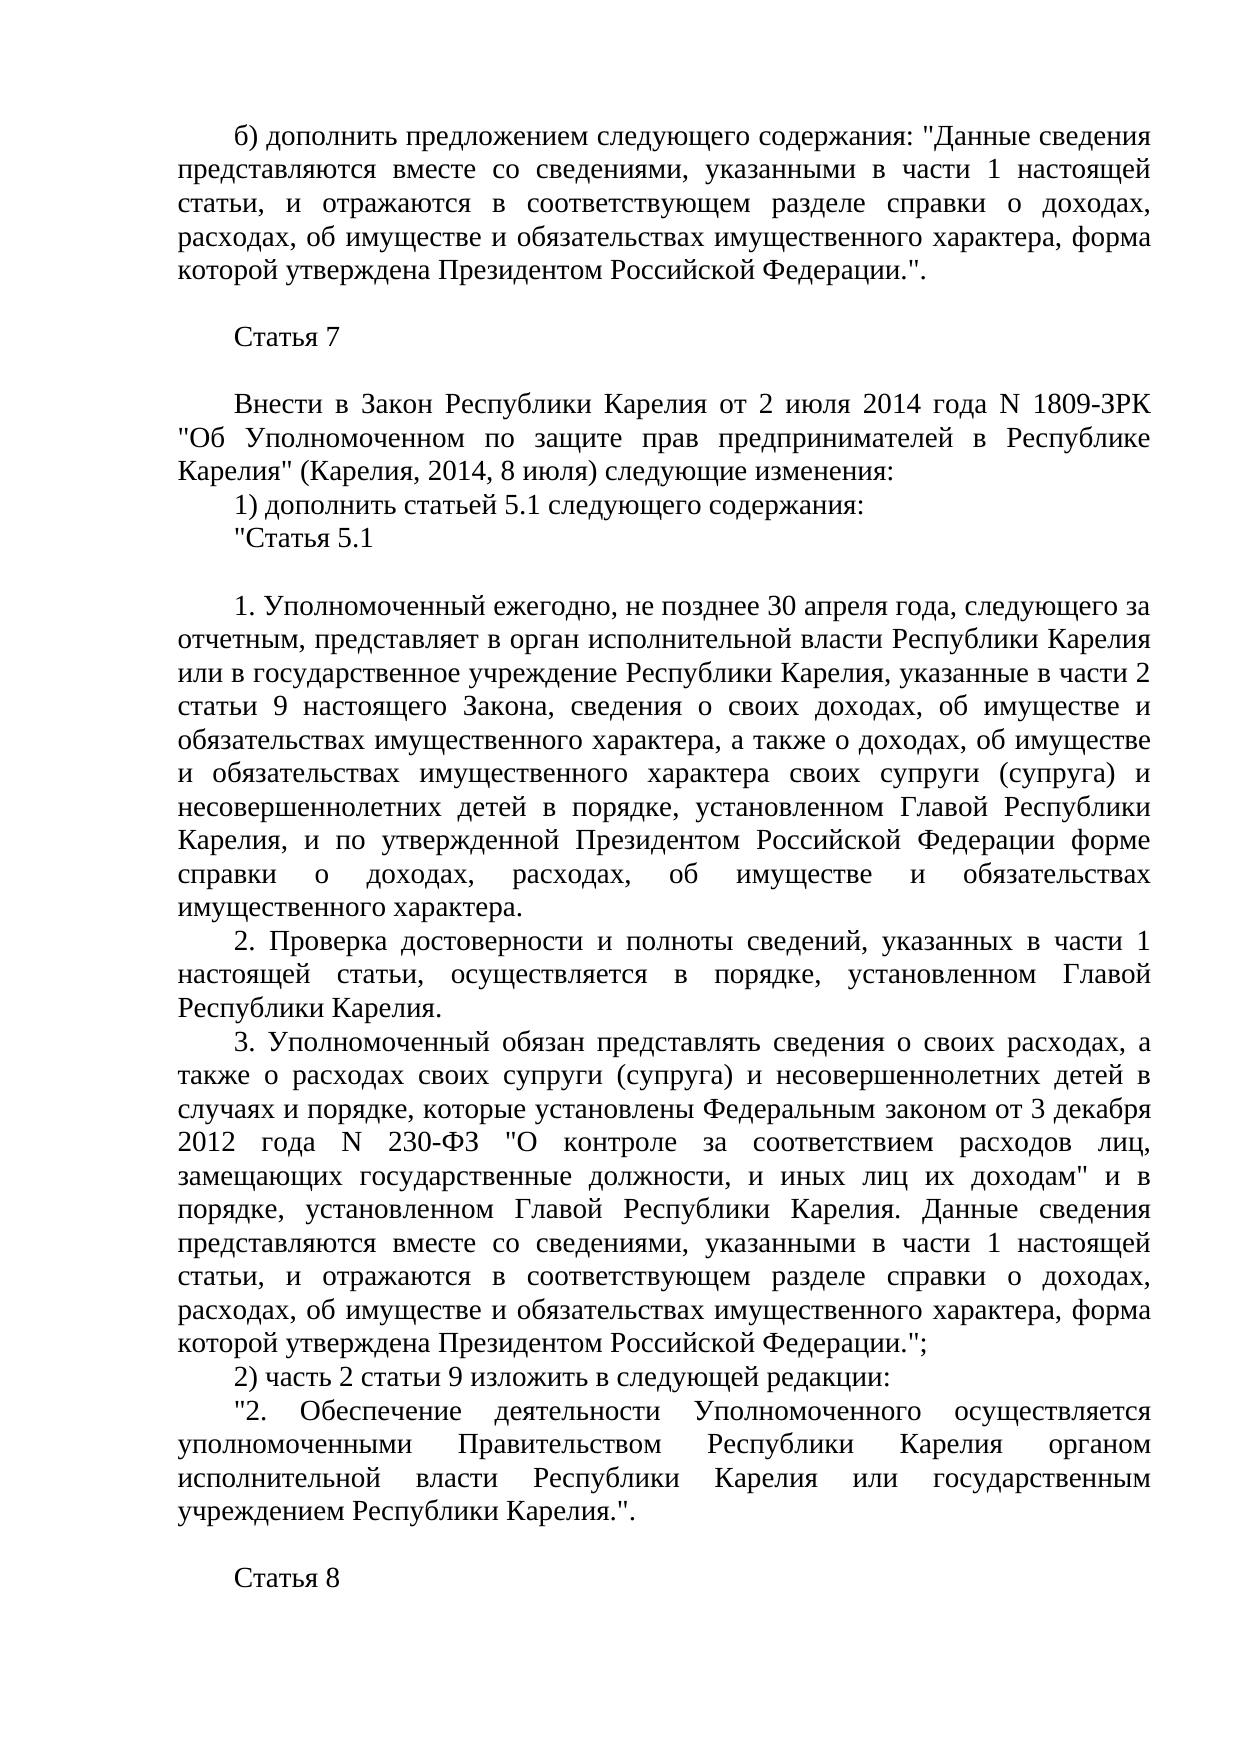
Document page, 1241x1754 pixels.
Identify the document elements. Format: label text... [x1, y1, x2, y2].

text б) дополнить предложением следующего содержания: "Данные сведения представляются вместе со сведениями, указанными в части 1 настоящей статьи, и отражаются в соответствующем разделе справки о доходах, расходах, об имуществе и обязательствах имущественного характера, форма которой утверждена Президентом Российской Федерации.". [177, 118, 1152, 286]
text 2. Проверка достоверности и полноты сведений, указанных в части 1 настоящей статьи, осуществляется в порядке, установленном Главой Республики Карелия. [177, 923, 1152, 1024]
text 1. Уполномоченный ежегодно, не позднее 30 апреля года, следующего за отчетным, представляет в орган исполнительной власти Республики Карелия или в государственное учреждение Республики Карелия, указанные в части 2 статьи 9 настоящего Закона, сведения о своих доходах, об имуществе и обязательствах имущественного характера, а также о доходах, об имуществе и обязательствах имущественного характера своих супруги (супруга) и несовершеннолетних детей в порядке, установленном Главой Республики Карелия, и по утвержденной Президентом Российской Федерации форме справки о доходах, расходах, об имуществе и обязательствах имущественного характера. [177, 588, 1152, 923]
text "Статья 5.1 [177, 521, 1152, 554]
text Статья 8 [177, 1560, 1152, 1594]
text 3. Уполномоченный обязан представлять сведения о своих расходах, а также о расходах своих супруги (супруга) и несовершеннолетних детей в случаях и порядке, которые установлены Федеральным законом от 3 декабря 2012 года N 230-ФЗ "О контроле за соответствием расходов лиц, замещающих государственные должности, и иных лиц их доходам" и в порядке, установленном Главой Республики Карелия. Данные сведения представляются вместе со сведениями, указанными в части 1 настоящей статьи, и отражаются в соответствующем разделе справки о доходах, расходах, об имуществе и обязательствах имущественного характера, форма которой утверждена Президентом Российской Федерации."; [177, 1024, 1152, 1359]
text 1) дополнить статьей 5.1 следующего содержания: [177, 487, 1152, 521]
text "2. Обеспечение деятельности Уполномоченного осуществляется уполномоченными Правительством Республики Карелия органом исполнительной власти Республики Карелия или государственным учреждением Республики Карелия.". [177, 1393, 1152, 1527]
text 2) часть 2 статьи 9 изложить в следующей редакции: [177, 1359, 1152, 1393]
text Статья 7 [177, 319, 1152, 353]
text Внести в Закон Республики Карелия от 2 июля 2014 года N 1809-ЗРК "Об Уполномоченном по защите прав предпринимателей в Республике Карелия" (Карелия, 2014, 8 июля) следующие изменения: [177, 386, 1152, 487]
